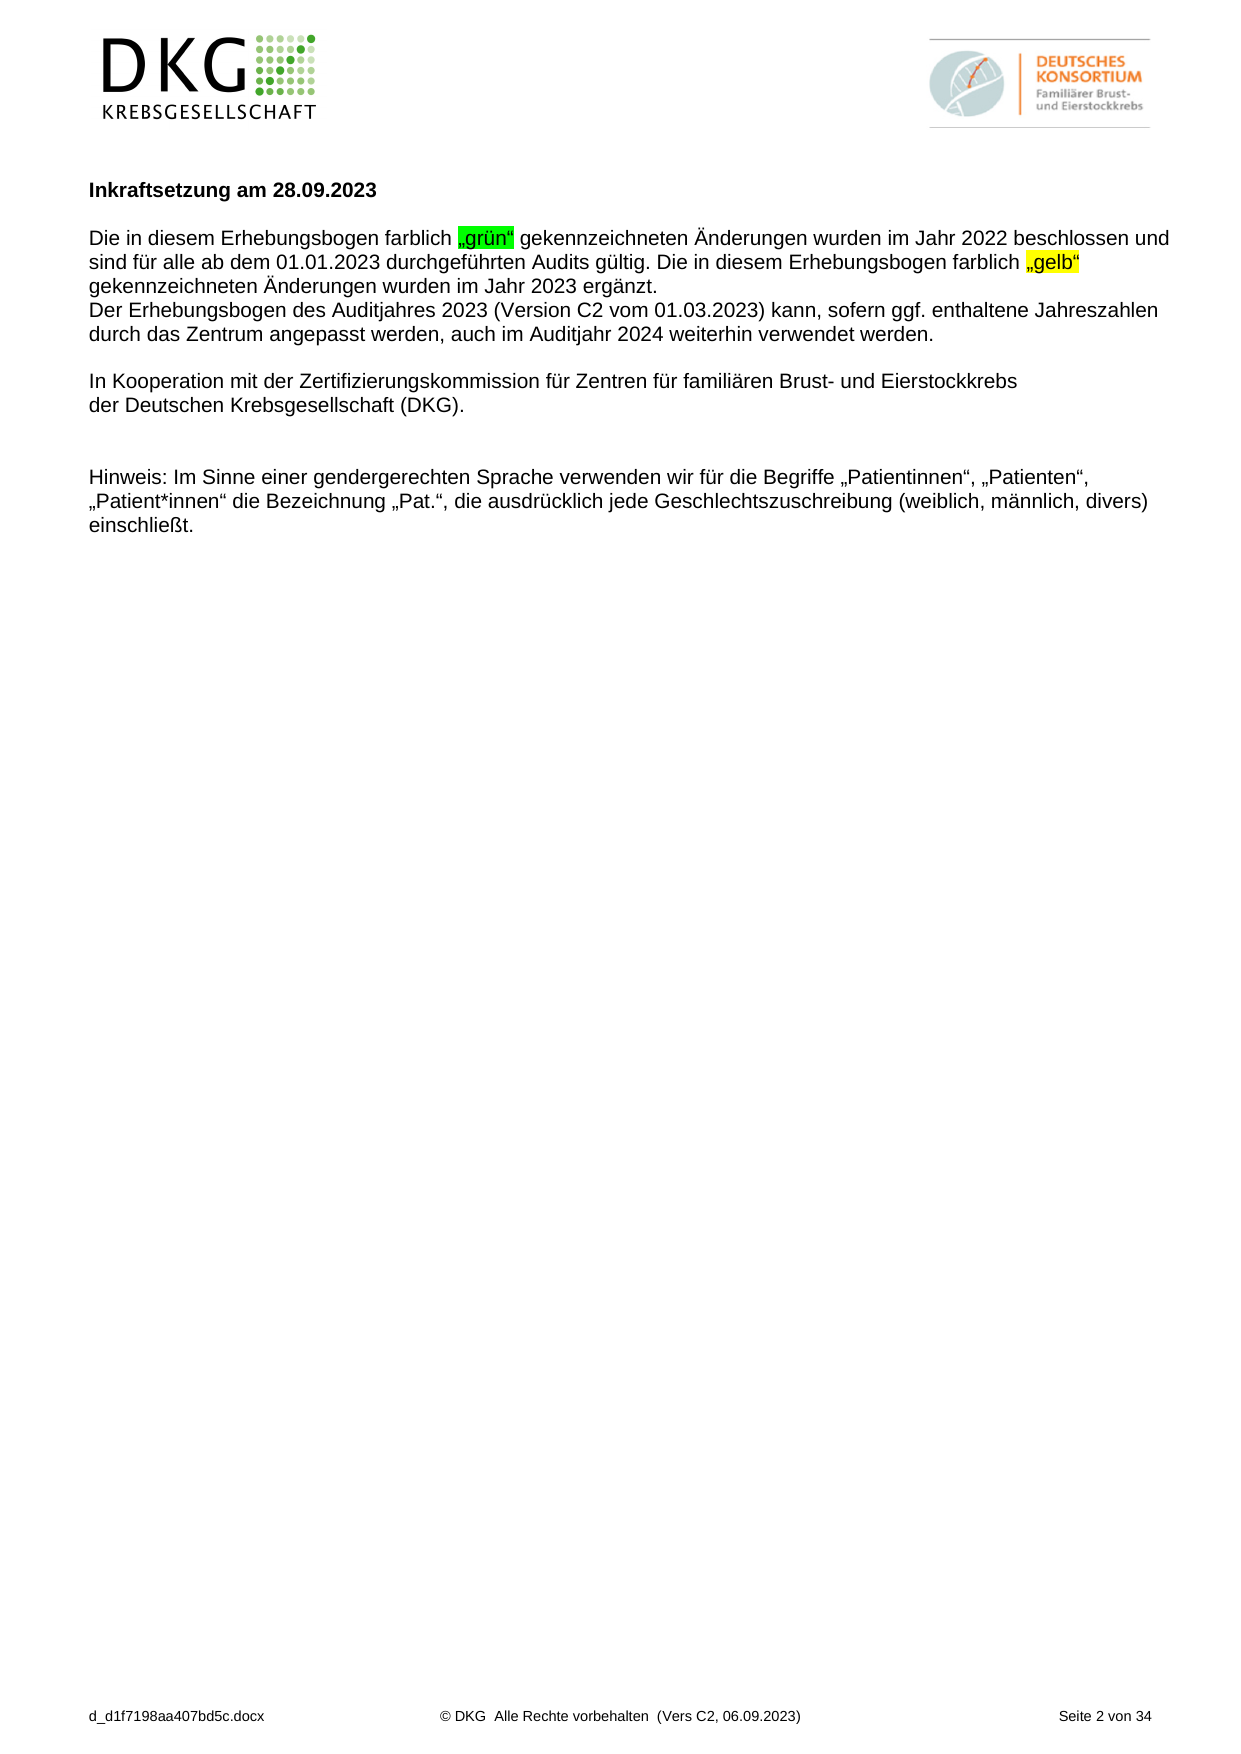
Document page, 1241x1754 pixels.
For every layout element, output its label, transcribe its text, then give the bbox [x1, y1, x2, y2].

text Inkraftsetzung am 28.09.2023 [89, 178, 1181, 202]
picture [926, 36, 1152, 130]
text der Deutschen Krebsgesellschaft (DKG). [89, 393, 1181, 417]
picture [90, 29, 327, 130]
text Der Erhebungsbogen des Auditjahres 2023 (Version C2 vom 01.03.2023) kann, sofern ggf. enthaltene Jahreszahlen durch das Zentrum angepasst werden, auch im Auditjahr 2024 weiterhin verwendet werden. [89, 297, 1181, 345]
text Die in diesem Erhebungsbogen farblich „grün“ gekennzeichneten Änderungen wurden im Jahr 2022 beschlossen und sind für alle ab dem 01.01.2023 durchgeführten Audits gültig. Die in diesem Erhebungsbogen farblich „gelb“ gekennzeichneten Änderungen wurden im Jahr 2023 ergänzt. [89, 226, 1181, 297]
text In Kooperation mit der Zertifizierungskommission für Zentren für familiären Brust- und Eierstockkrebs [89, 369, 1181, 393]
text Hinweis: Im Sinne einer gendergerechten Sprache verwenden wir für die Begriffe „Patientinnen“, „Patienten“, „Patient*innen“ die Bezeichnung „Pat.“, die ausdrücklich jede Geschlechtszuschreibung (weiblich, männlich, divers) einschließt. [89, 465, 1181, 537]
